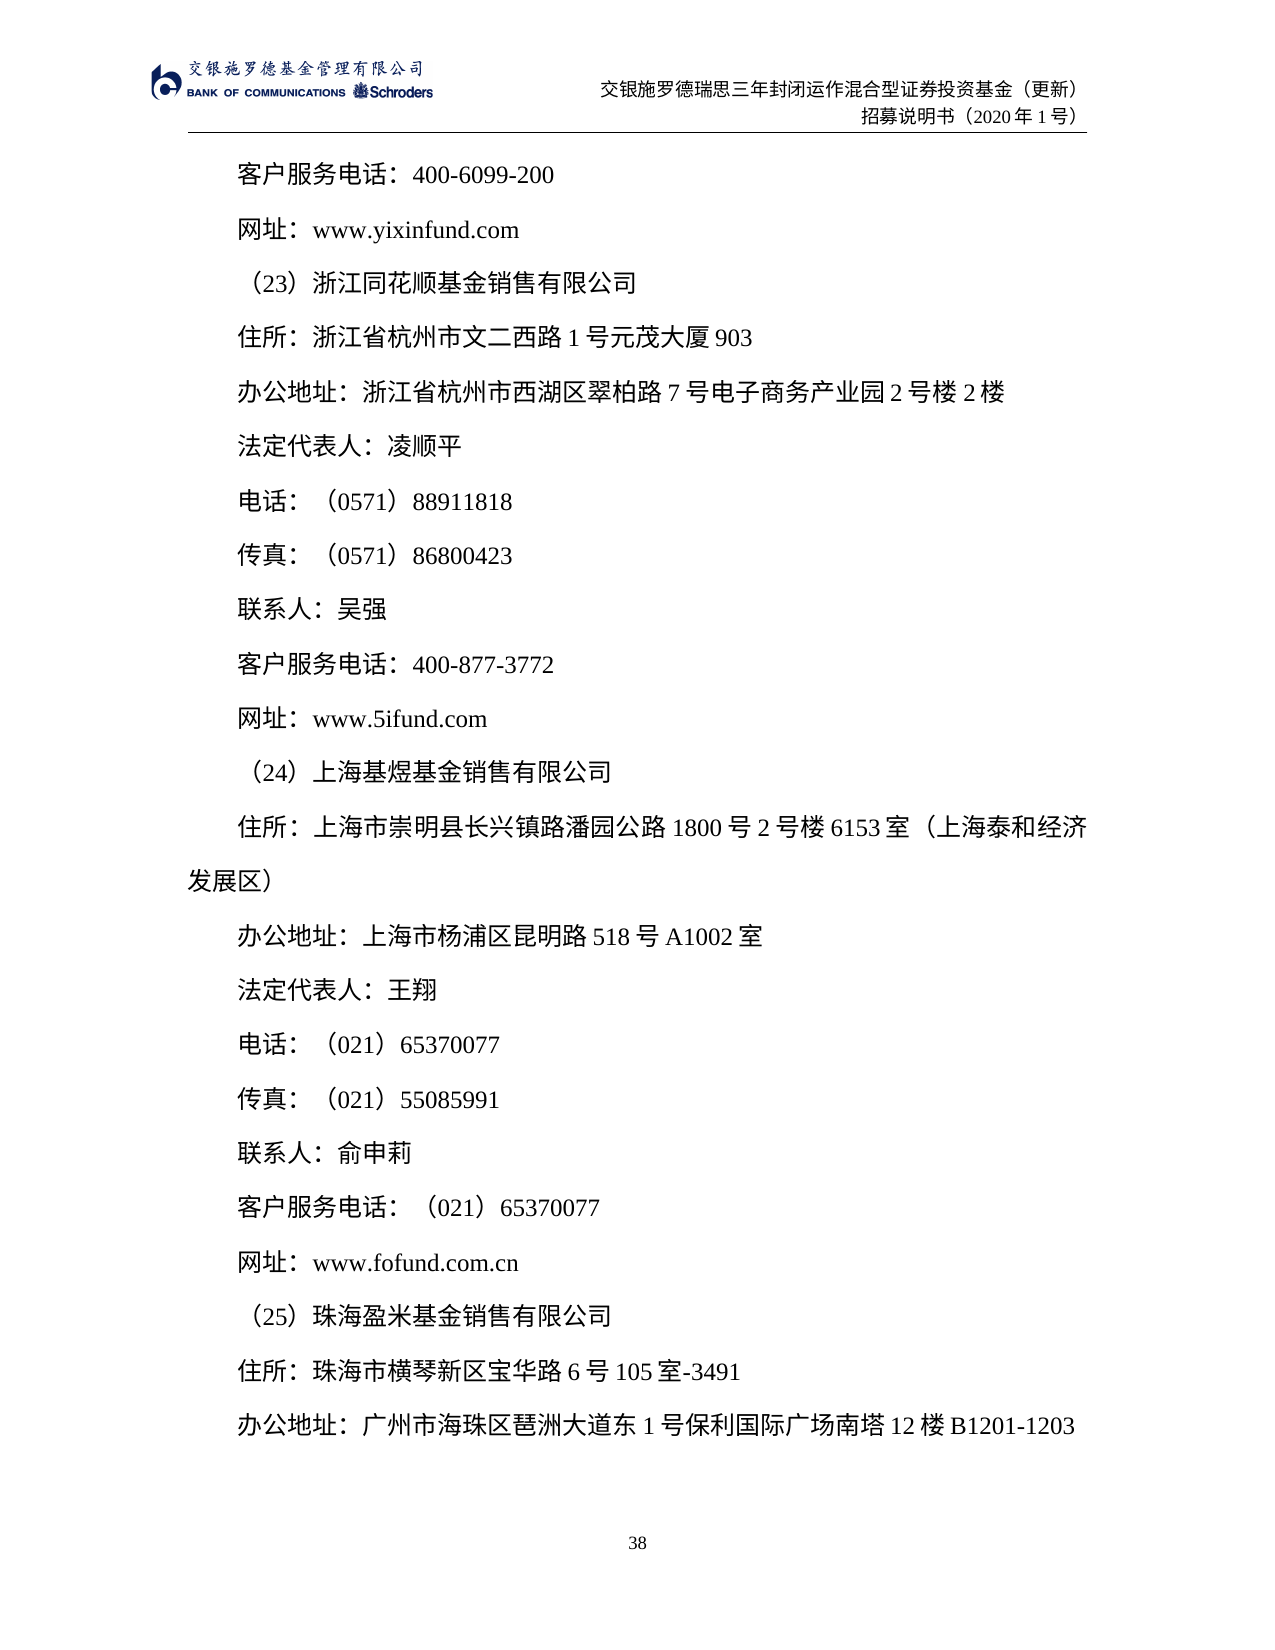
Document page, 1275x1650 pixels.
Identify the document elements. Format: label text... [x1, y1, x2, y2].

text 客户服务电话：400-877-3772 [187, 644, 1087, 680]
text （24）上海基煜基金销售有限公司 [187, 753, 1087, 789]
text 住所：浙江省杭州市文二西路1号元茂大厦903 [187, 318, 1087, 354]
text （25）珠海盈米基金销售有限公司 [187, 1297, 1087, 1333]
text 住所：珠海市横琴新区宝华路6号105室-3491 [187, 1351, 1087, 1387]
text 客户服务电话：（021）65370077 [187, 1188, 1087, 1224]
text 网址：www.fofund.com.cn [187, 1242, 1087, 1278]
text 法定代表人：王翔 [187, 970, 1087, 1007]
text 联系人：吴强 [187, 590, 1087, 626]
text 网址：www.yixinfund.com [187, 209, 1087, 245]
text 住所：上海市崇明县长兴镇路潘园公路1800号2号楼6153室（上海泰和经济发展区） [187, 807, 1087, 898]
text 法定代表人：凌顺平 [187, 427, 1087, 463]
text 网址：www.5ifund.com [187, 698, 1087, 735]
text 办公地址：上海市杨浦区昆明路518号A1002室 [187, 916, 1087, 952]
text 办公地址：广州市海珠区琶洲大道东1号保利国际广场南塔12楼B1201-1203 [187, 1405, 1087, 1442]
text 传真：（021）55085991 [187, 1079, 1087, 1115]
text 客户服务电话：400-6099-200 [187, 155, 1087, 191]
text 电话：（0571）88911818 [187, 481, 1087, 517]
text 联系人：俞申莉 [187, 1133, 1087, 1170]
text （23）浙江同花顺基金销售有限公司 [187, 263, 1087, 300]
text 传真：（0571）86800423 [187, 535, 1087, 572]
text 办公地址：浙江省杭州市西湖区翠柏路7号电子商务产业园2号楼 2楼 [187, 372, 1087, 408]
text 电话：（021）65370077 [187, 1025, 1087, 1061]
picture [151, 61, 433, 100]
